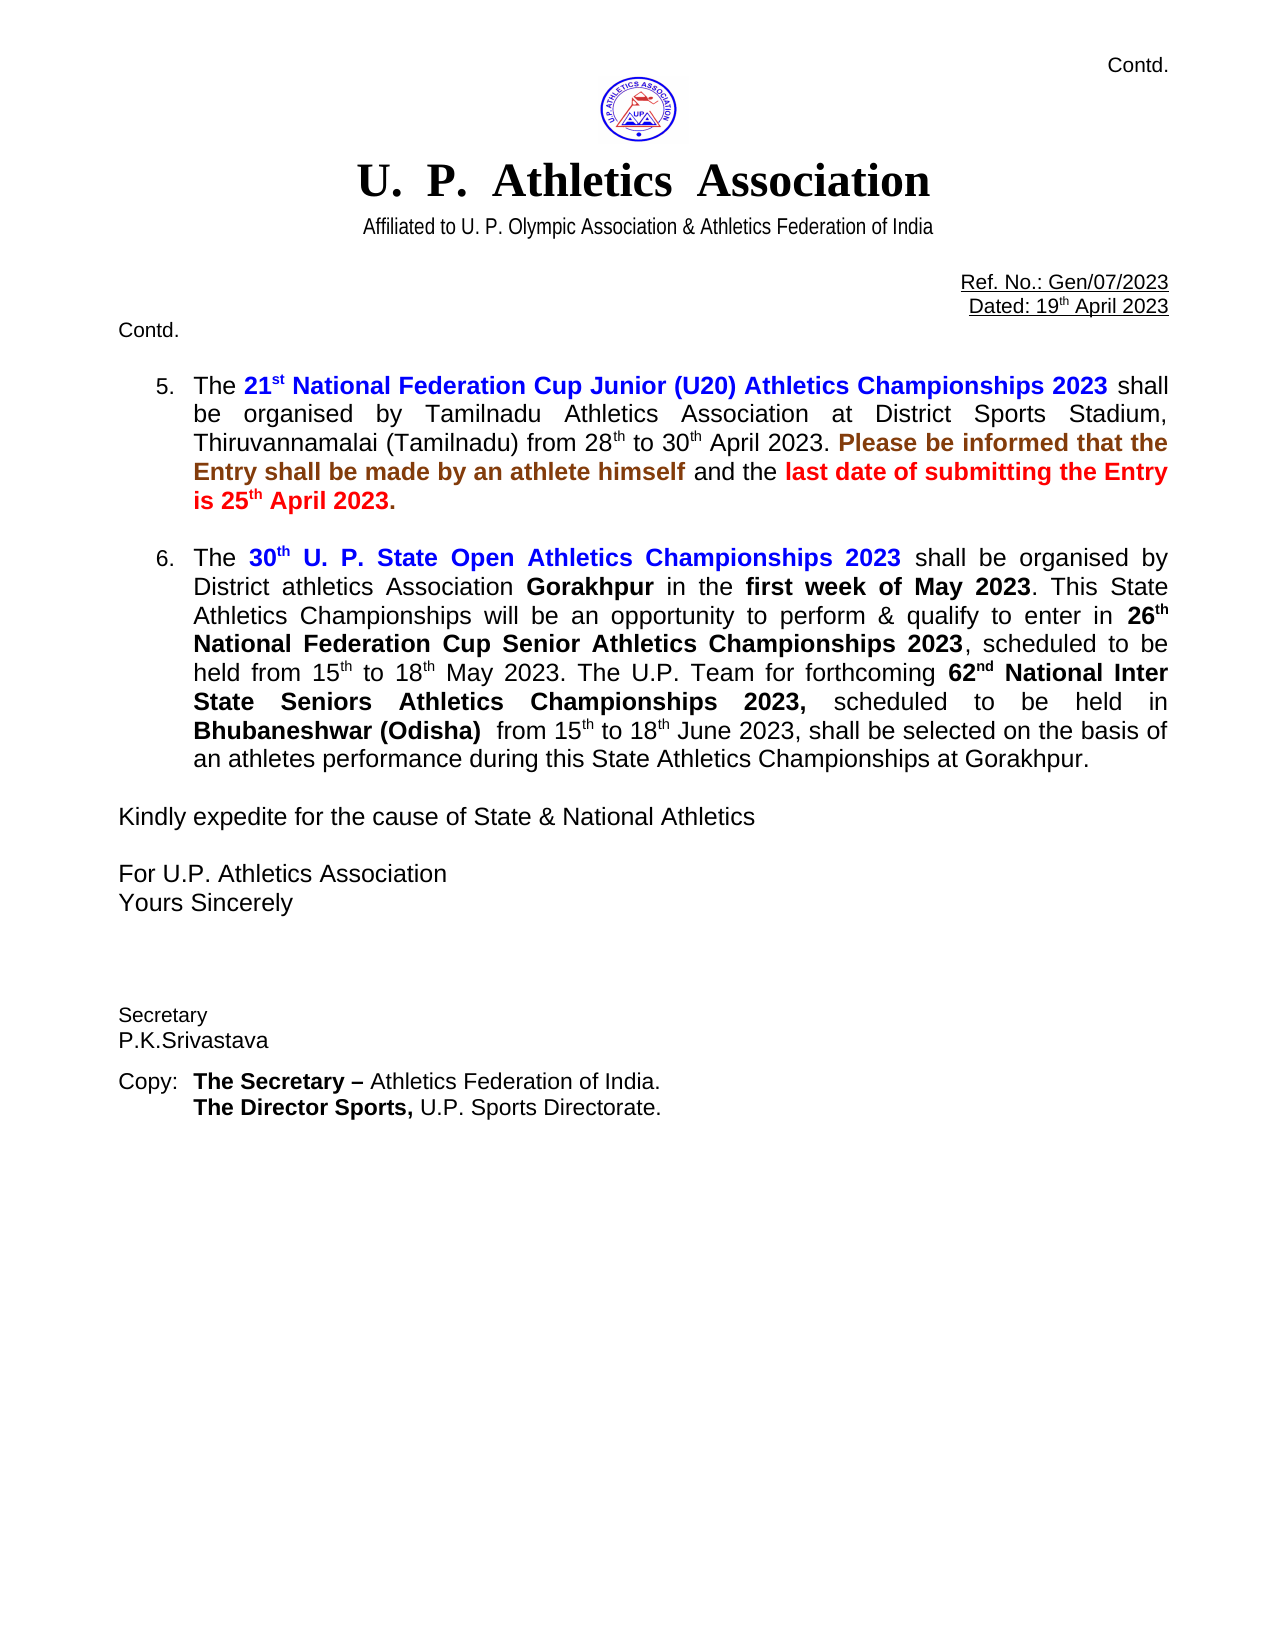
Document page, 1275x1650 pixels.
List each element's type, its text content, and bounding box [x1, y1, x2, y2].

text The Director Sports, U.P. Sports Directorate. [118, 1094, 1169, 1121]
text Ref. No.: Gen/07/2023 [118, 270, 1169, 294]
text Yours Sincerely [118, 888, 1169, 917]
text Secretary [118, 1003, 1169, 1027]
text Contd. [118, 318, 1169, 342]
text For U.P. Athletics Association [118, 859, 1169, 888]
text Affiliated to U. P. Olympic Association & Athletics Federation of India [118, 213, 1169, 239]
text Kindly expedite for the cause of State & National Athletics [118, 802, 1169, 831]
text Copy: The Secretary – Athletics Federation of India. [118, 1068, 1169, 1094]
list The 30th U. P. State Open Athletics Championships 2023 shall be organised by District athletics Association Gorakhpur in the first week of May 2023. This State Athletics Championships will be an opportunity to perform & qualify to enter in 26th National Federation Cup Senior Athletics Championships 2023, scheduled to be held from 15th to 18th May 2023. The U.P. Team for forthcoming 62nd National Inter State Seniors Athletics Championships 2023, scheduled to be held in Bhubaneshwar (Odisha) from 15th to 18th June 2023, shall be selected on the basis of an athletes performance during this State Athletics Championships at Gorakhpur. [156, 543, 1169, 773]
text Contd. [118, 52, 1169, 76]
text Dated: 19th April 2023 [118, 294, 1169, 318]
text P.K.Srivastava [118, 1027, 1169, 1053]
subtitle U. P. Athletics Association [118, 151, 1169, 206]
list The 21st National Federation Cup Junior (U20) Athletics Championships 2023 shall be organised by Tamilnadu Athletics Association at District Sports Stadium, Thiruvannamalai (Tamilnadu) from 28th to 30th April 2023. Please be informed that the Entry shall be made by an athlete himself and the last date of submitting the Entry is 25th April 2023. [156, 371, 1169, 514]
